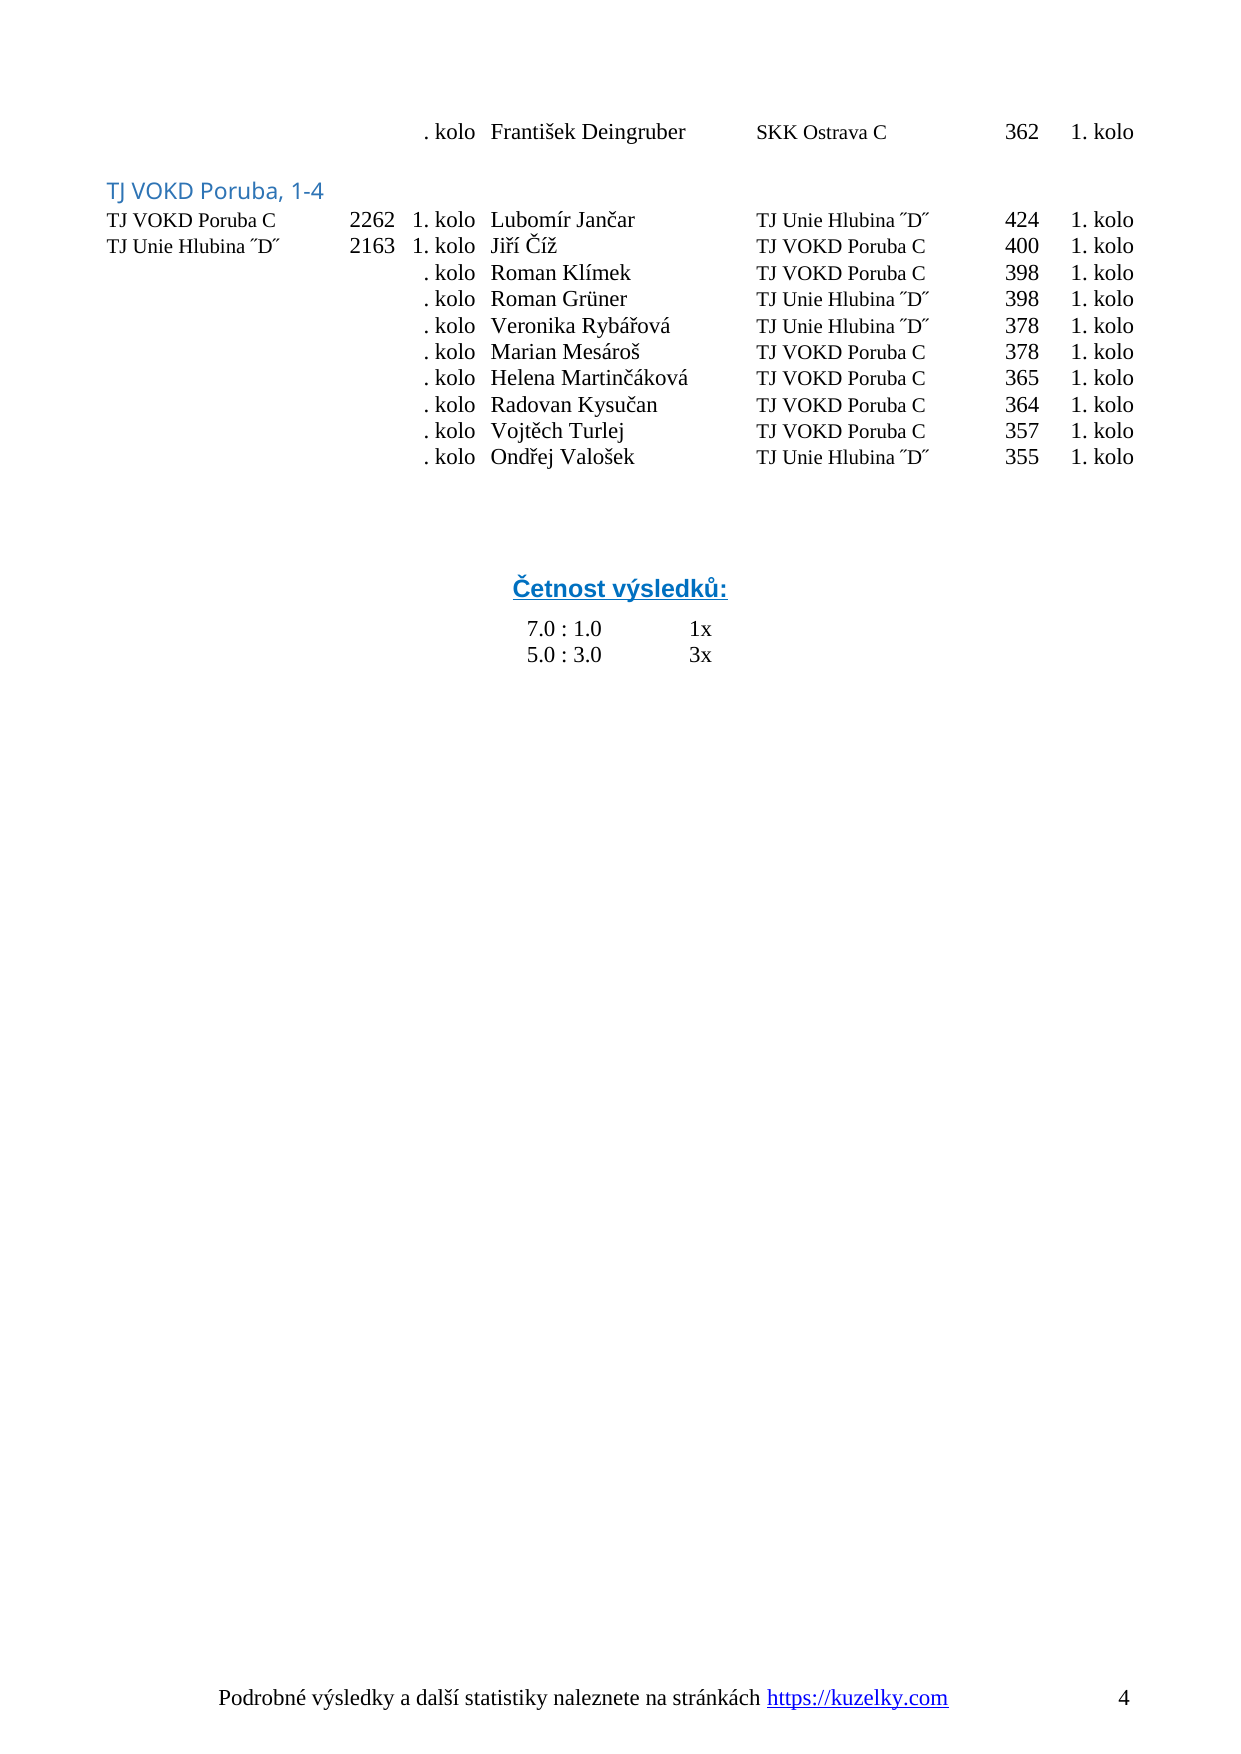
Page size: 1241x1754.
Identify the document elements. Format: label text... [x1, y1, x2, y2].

text . kolo Marian Mesároš TJ VOKD Poruba C 378 1. kolo [106, 338, 1134, 364]
text TJ Unie Hlubina ˝D˝ 2163 1. kolo Jiří Číž TJ VOKD Poruba C 400 1. kolo [106, 233, 1134, 259]
text 7.0 : 1.0 1x [106, 615, 1134, 641]
text . kolo Helena Martinčáková TJ VOKD Poruba C 365 1. kolo [106, 364, 1134, 391]
text . kolo Roman Grüner TJ Unie Hlubina ˝D˝ 398 1. kolo [106, 285, 1134, 312]
text Četnost výsledků: [94, 574, 1145, 603]
text . kolo Veronika Rybářová TJ Unie Hlubina ˝D˝ 378 1. kolo [106, 312, 1134, 338]
text . kolo František Deingruber SKK Ostrava C 362 1. kolo [106, 118, 1134, 144]
text . kolo Roman Klímek TJ VOKD Poruba C 398 1. kolo [106, 259, 1134, 285]
text 5.0 : 3.0 3x [106, 641, 1134, 668]
text TJ VOKD Poruba C 2262 1. kolo Lubomír Jančar TJ Unie Hlubina ˝D˝ 424 1. kolo [106, 206, 1134, 233]
text . kolo Vojtěch Turlej TJ VOKD Poruba C 357 1. kolo [106, 417, 1134, 443]
text . kolo Ondřej Valošek TJ Unie Hlubina ˝D˝ 355 1. kolo [106, 443, 1134, 470]
subtitle TJ VOKD Poruba, 1-4 [106, 175, 1134, 206]
text . kolo Radovan Kysučan TJ VOKD Poruba C 364 1. kolo [106, 391, 1134, 417]
